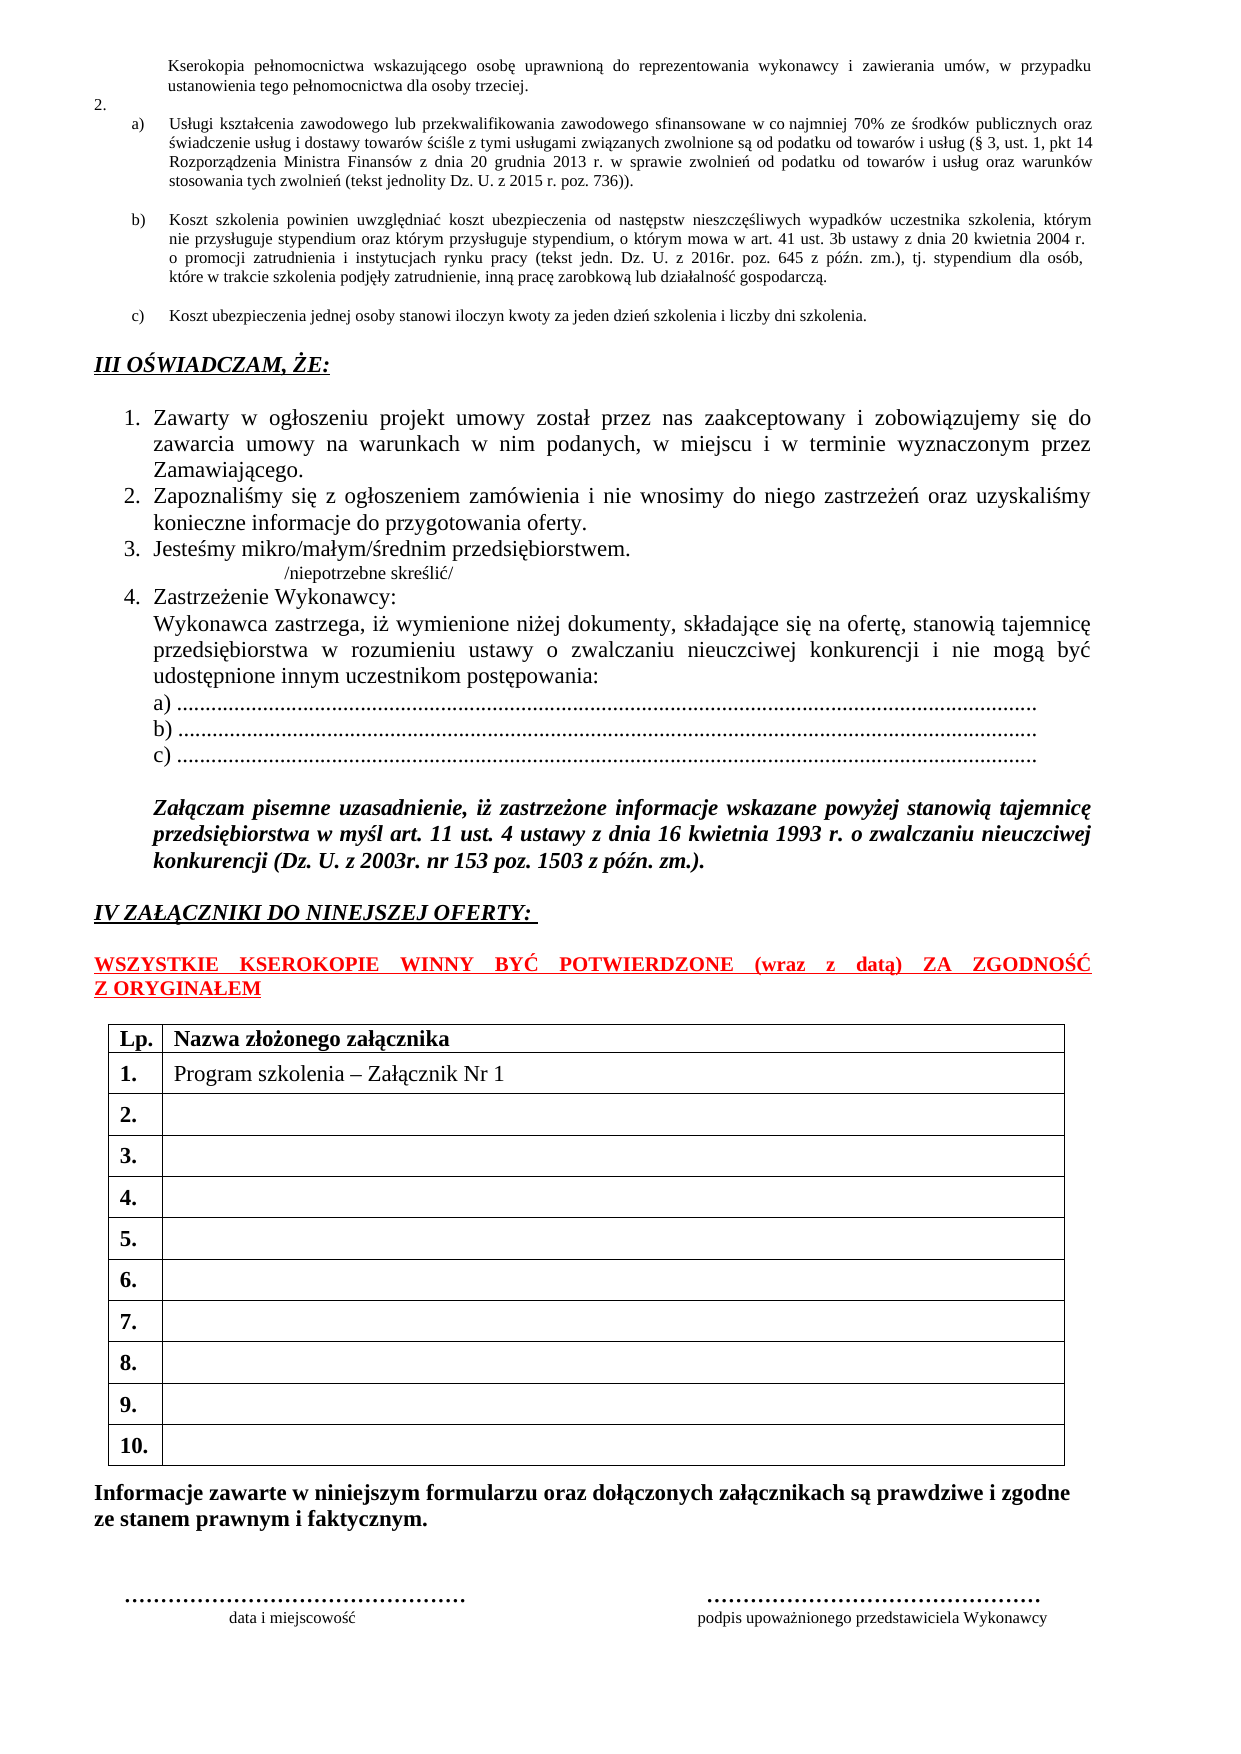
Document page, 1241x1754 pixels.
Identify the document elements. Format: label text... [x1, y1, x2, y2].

text WSZYSTKIE KSEROKOPIE WINNY BYĆ POTWIERDZONE (wraz z datą) ZA ZGODNOŚĆ Z ORYGINAŁEM [94, 974, 1092, 1000]
list Zastrzeżenie Wykonawcy: [123, 583, 1092, 609]
table_cell 5. [109, 1218, 162, 1258]
text /niepotrzebne skreślić/ [153, 562, 1092, 583]
table_cell 2. [109, 1094, 162, 1134]
text Załączam pisemne uzasadnienie, iż zastrzeżone informacje wskazane powyżej stanowią tajemnicę przedsiębiorstwa w myśl art. 11 ust. 4 ustawy z dnia 16 kwietnia 1993 r. o zwalczaniu nieuczciwej konkurencji (Dz. U. z 2003r. nr 153 poz. 1503 z późn. zm.). [153, 794, 1092, 873]
table_cell [163, 1094, 1064, 1134]
list Zawarty w ogłoszeniu projekt umowy został przez nas zaakceptowany i zobowiązujemy się do zawarcia umowy na warunkach w nim podanych, w miejscu i w terminie wyznaczonym przez Zamawiającego. [123, 403, 1092, 483]
table_cell 8. [109, 1342, 162, 1383]
table_header Nazwa złożonego załącznika [163, 1025, 1064, 1052]
text 2. [94, 94, 1092, 114]
table_cell [163, 1384, 1064, 1424]
table_cell [163, 1218, 1064, 1258]
table_cell [163, 1301, 1064, 1341]
table_cell [163, 1425, 1064, 1465]
table_cell 3. [109, 1136, 162, 1176]
table_cell 4. [109, 1177, 162, 1217]
text IV ZAŁĄCZNIKI DO NINEJSZEJ OFERTY: [94, 899, 1092, 926]
table_cell [163, 1260, 1064, 1300]
list Koszt szkolenia powinien uwzględniać koszt ubezpieczenia od następstw nieszczęśliwych wypadków uczestnika szkolenia, którym nie przysługuje stypendium oraz którym przysługuje stypendium, o którym mowa w art. 41 ust. 3b ustawy z dnia 20 kwietnia 2004 r. o promocji zatrudnienia i instytucjach rynku pracy (tekst jedn. Dz. U. z 2016r. poz. 645 z późn. zm.), tj. stypendium dla osób, które w trakcie szkolenia podjęły zatrudnienie, inną pracę zarobkową lub działalność gospodarczą. [131, 209, 1092, 286]
text Wykonawca zastrzega, iż wymienione niżej dokumenty, składające się na ofertę, stanowią tajemnicę przedsiębiorstwa w rozumieniu ustawy o zwalczaniu nieuczciwej konkurencji i nie mogą być udostępnione innym uczestnikom postępowania: [153, 609, 1092, 689]
text c) [153, 741, 1092, 768]
table_header Lp. [109, 1025, 162, 1052]
table_cell Program szkolenia – Załącznik Nr 1 [163, 1053, 1064, 1093]
table_cell 1. [109, 1053, 162, 1093]
table_cell [163, 1136, 1064, 1176]
text Kserokopia pełnomocnictwa wskazującego osobę uprawnioną do reprezentowania wykonawcy i zawierania umów, w przypadku ustanowienia tego pełnomocnictwa dla osoby trzeciej. [168, 56, 1092, 94]
text b) [153, 715, 1092, 741]
text a) [153, 689, 1092, 715]
text Informacje zawarte w niniejszym formularzu oraz dołączonych załącznikach są prawdziwe i zgodne ze stanem prawnym i faktycznym. [94, 1479, 1137, 1532]
text III OŚWIADCZAM, ŻE: [94, 351, 1092, 377]
list Koszt ubezpieczenia jednej osoby stanowi iloczyn kwoty za jeden dzień szkolenia i liczby dni szkolenia. [131, 305, 1092, 324]
text WSZYSTKIE KSEROKOPIE WINNY BYĆ POTWIERDZONE (wraz z datą) ZA ZGODNOŚĆ Z ORYGINAŁEM [94, 952, 1092, 973]
list Zapoznaliśmy się z ogłoszeniem zamówienia i nie wnosimy do niego zastrzeżeń oraz uzyskaliśmy konieczne informacje do przygotowania oferty. [123, 483, 1092, 535]
table_cell 6. [109, 1260, 162, 1300]
list Jesteśmy mikro/małym/średnim przedsiębiorstwem. [123, 535, 1092, 562]
text ............................................... .............................................. [94, 1575, 1092, 1608]
list Usługi kształcenia zawodowego lub przekwalifikowania zawodowego sfinansowane w co najmniej 70% ze środków publicznych oraz świadczenie usług i dostawy towarów ściśle z tymi usługami związanych zwolnione są od podatku od towarów i usług (§ 3, ust. 1, pkt 14 Rozporządzenia Ministra Finansów z dnia 20 grudnia 2013 r. w sprawie zwolnień od podatku od towarów i usług oraz warunków stosowania tych zwolnień (tekst jednolity Dz. U. z 2015 r. poz. 736)). [131, 114, 1092, 190]
table_cell 10. [109, 1425, 162, 1465]
text data i miejscowość podpis upoważnionego przedstawiciela Wykonawcy [146, 1608, 1092, 1627]
table_cell 9. [109, 1384, 162, 1424]
table_cell 7. [109, 1301, 162, 1341]
table_cell [163, 1342, 1064, 1383]
table_cell [163, 1177, 1064, 1217]
